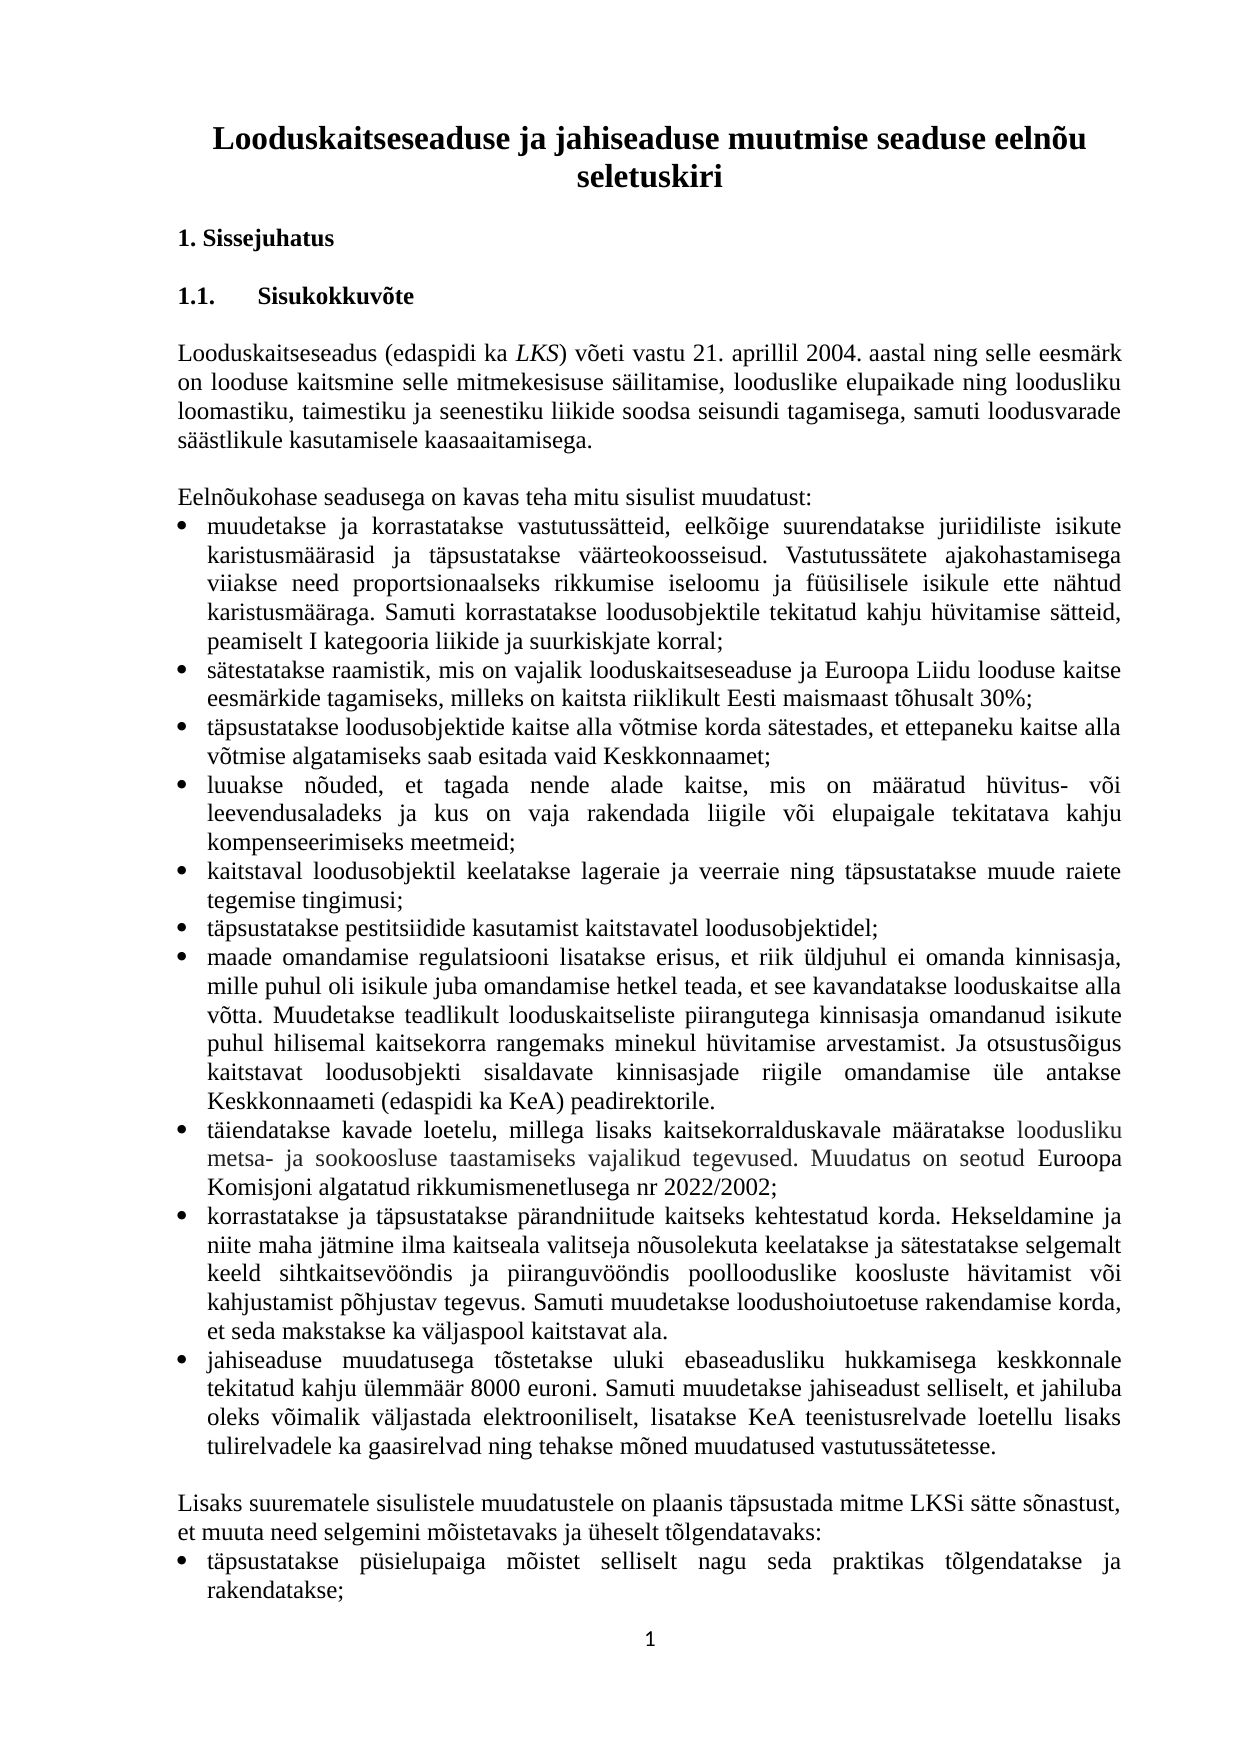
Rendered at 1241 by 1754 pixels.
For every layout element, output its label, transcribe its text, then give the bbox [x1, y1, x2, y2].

text Looduskaitseseadus (edaspidi ka LKS) võeti vastu 21. aprillil 2004. aastal ning selle eesmärk on looduse kaitsmine selle mitmekesisuse säilitamise, looduslike elupaikade ning loodusliku loomastiku, taimestiku ja seenestiku liikide soodsa seisundi tagamisega, samuti loodusvarade säästlikule kasutamisele kaasaaitamisega. [177, 338, 1122, 453]
text 1. Sissejuhatus [177, 223, 1122, 252]
list muudetakse ja korrastatakse vastutussätteid, eelkõige suurendatakse juriidiliste isikute karistusmäärasid ja täpsustatakse väärteokoosseisud. Vastutussätete ajakohastamisega viiakse need proportsionaalseks rikkumise iseloomu ja füüsilisele isikule ette nähtud karistusmääraga. Samuti korrastatakse loodusobjektile tekitatud kahju hüvitamise sätteid, peamiselt I kategooria liikide ja suurkiskjate korral; [177, 511, 1122, 655]
text Looduskaitseseaduse ja jahiseaduse muutmise seaduse eelnõu seletuskiri [177, 118, 1122, 195]
list täpsustatakse pestitsiidide kasutamist kaitstavatel loodusobjektidel; [177, 913, 1122, 942]
text Eelnõukohase seadusega on kavas teha mitu sisulist muudatust: [177, 482, 1122, 511]
list kaitstaval loodusobjektil keelatakse lageraie ja veerraie ning täpsustatakse muude raiete tegemise tingimusi; [177, 856, 1122, 913]
list täpsustatakse loodusobjektide kaitse alla võtmise korda sätestades, et ettepaneku kaitse alla võtmise algatamiseks saab esitada vaid Keskkonnaamet; [177, 712, 1122, 770]
list sätestatakse raamistik, mis on vajalik looduskaitseseaduse ja Euroopa Liidu looduse kaitse eesmärkide tagamiseks, milleks on kaitsta riiklikult Eesti maismaast tõhusalt 30%; [177, 655, 1122, 712]
list korrastatakse ja täpsustatakse pärandniitude kaitseks kehtestatud korda. Hekseldamine ja niite maha jätmine ilma kaitseala valitseja nõusolekuta keelatakse ja sätestatakse selgemalt keeld sihtkaitsevööndis ja piiranguvööndis poollooduslike koosluste hävitamist või kahjustamist põhjustav tegevus. Samuti muudetakse loodushoiutoetuse rakendamise korda, et seda makstakse ka väljaspool kaitstavat ala. [177, 1201, 1122, 1345]
list täiendatakse kavade loetelu, millega lisaks kaitsekorralduskavale määratakse loodusliku metsa- ja sookoosluse taastamiseks vajalikud tegevused. Muudatus on seotud Euroopa Komisjoni algatatud rikkumismenetlusega nr 2022/2002; [177, 1115, 1122, 1201]
list jahiseaduse muudatusega tõstetakse uluki ebaseadusliku hukkamisega keskkonnale tekitatud kahju ülemmäär 8000 euroni. Samuti muudetakse jahiseadust selliselt, et jahiluba oleks võimalik väljastada elektrooniliselt, lisatakse KeA teenistusrelvade loetellu lisaks tulirelvadele ka gaasirelvad ning tehakse mõned muudatused vastutussätetesse. [177, 1345, 1122, 1460]
list maade omandamise regulatsiooni lisatakse erisus, et riik üldjuhul ei omanda kinnisasja, mille puhul oli isikule juba omandamise hetkel teada, et see kavandatakse looduskaitse alla võtta. Muudetakse teadlikult looduskaitseliste piirangutega kinnisasja omandanud isikute puhul hilisemal kaitsekorra rangemaks minekul hüvitamise arvestamist. Ja otsustusõigus kaitstavat loodusobjekti sisaldavate kinnisasjade riigile omandamise üle antakse Keskkonnaameti (edaspidi ka KeA) peadirektorile. [177, 942, 1122, 1115]
list täpsustatakse püsielupaiga mõistet selliselt nagu seda praktikas tõlgendatakse ja rakendatakse; [177, 1546, 1122, 1603]
text Lisaks suurematele sisulistele muudatustele on plaanis täpsustada mitme LKSi sätte sõnastust, et muuta need selgemini mõistetavaks ja üheselt tõlgendatavaks: [177, 1488, 1122, 1546]
list luuakse nõuded, et tagada nende alade kaitse, mis on määratud hüvitus- või leevendusaladeks ja kus on vaja rakendada liigile või elupaigale tekitatava kahju kompenseerimiseks meetmeid; [177, 770, 1122, 856]
list Sisukokkuvõte [177, 281, 1122, 310]
